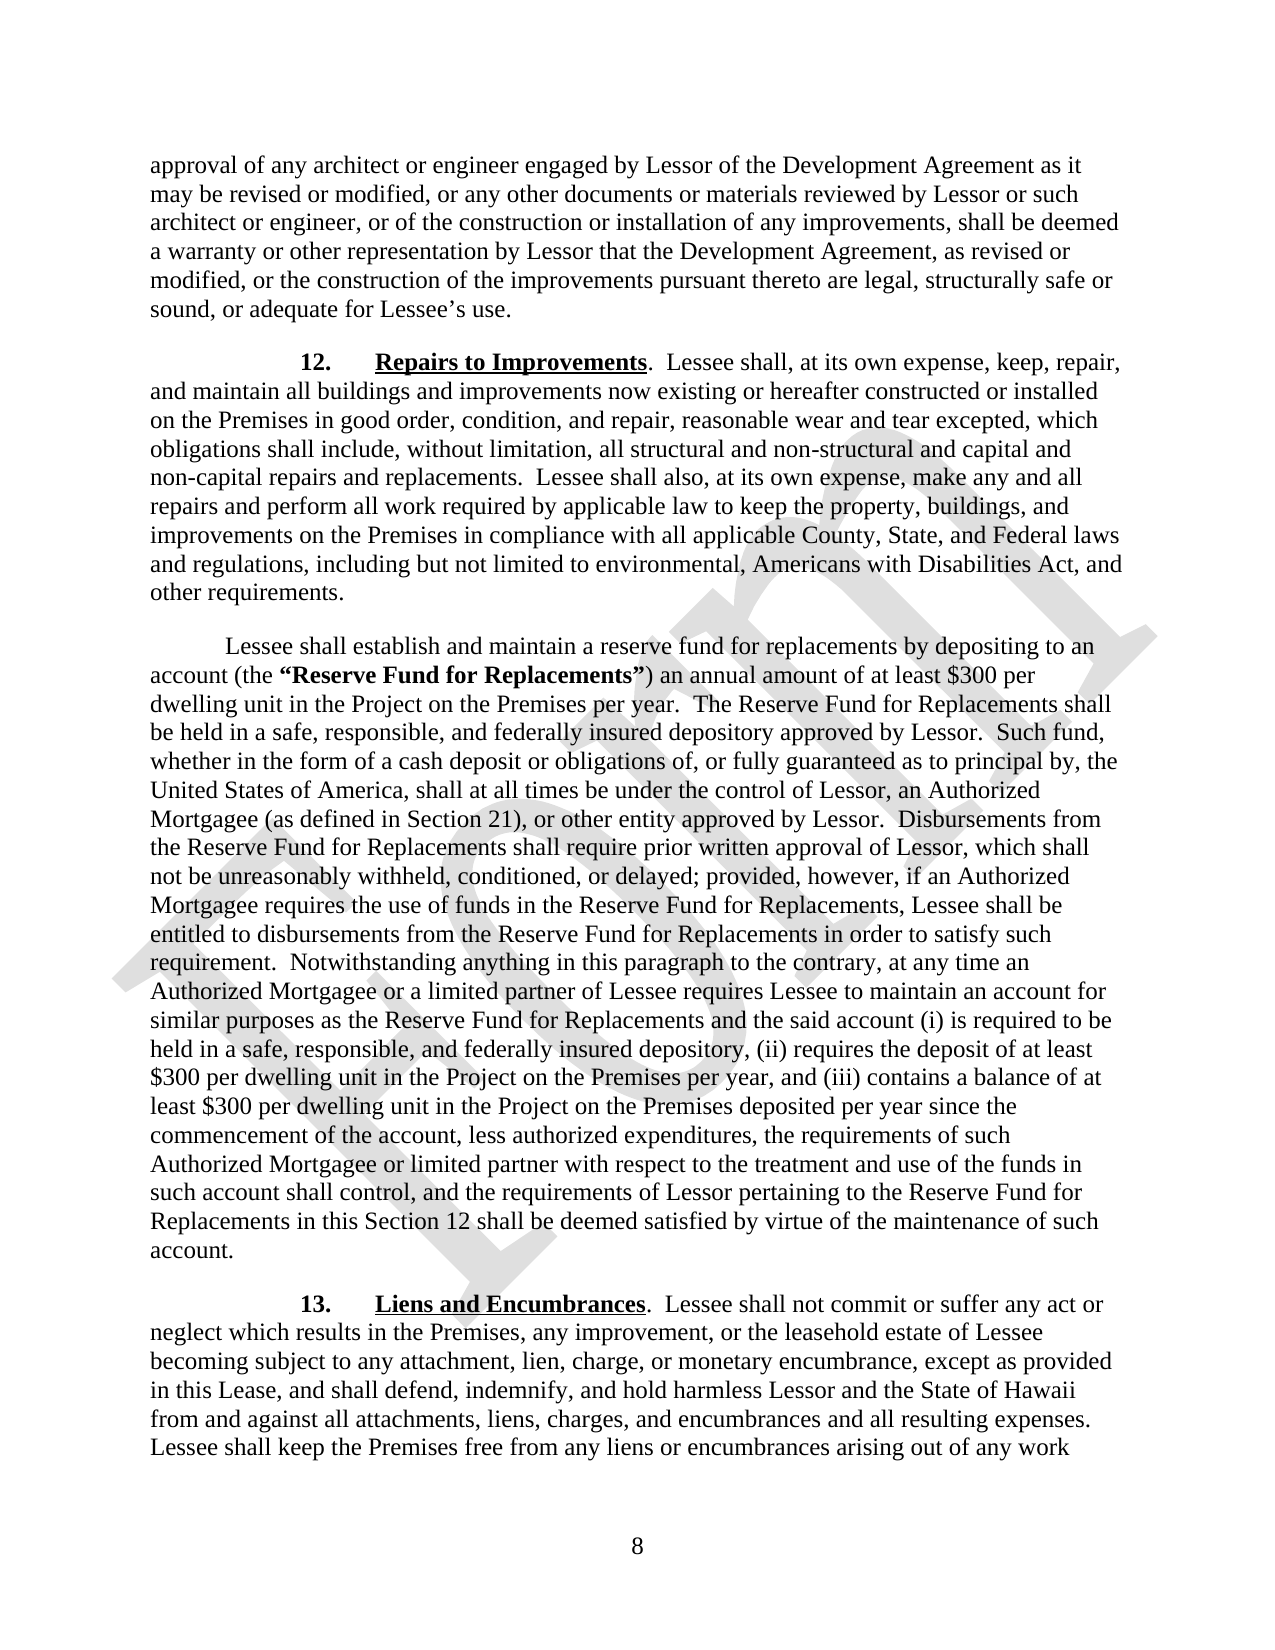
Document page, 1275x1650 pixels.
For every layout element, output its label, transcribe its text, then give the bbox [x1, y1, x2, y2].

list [150, 150, 1125, 322]
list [150, 1289, 1125, 1461]
text Lessee shall establish and maintain a reserve fund for replacements by depositing to an account (the “Reserve Fund for Replacements”) an annual amount of at least $300 per dwelling unit in the Project on the Premises per year. The Reserve Fund for Replacements shall be held in a safe, responsible, and federally insured depository approved by Lessor. Such fund, whether in the form of a cash deposit or obligations of, or fully guaranteed as to principal by, the United States of America, shall at all times be under the control of Lessor, an Authorized Mortgagee (as defined in Section 21), or other entity approved by Lessor. Disbursements from the Reserve Fund for Replacements shall require prior written approval of Lessor, which shall not be unreasonably withheld, conditioned, or delayed; provided, however, if an Authorized Mortgagee requires the use of funds in the Reserve Fund for Replacements, Lessee shall be entitled to disbursements from the Reserve Fund for Replacements in order to satisfy such requirement. Notwithstanding anything in this paragraph to the contrary, at any time an Authorized Mortgagee or a limited partner of Lessee requires Lessee to maintain an account for similar purposes as the Reserve Fund for Replacements and the said account (i) is required to be held in a safe, responsible, and federally insured depository, (ii) requires the deposit of at least $300 per dwelling unit in the Project on the Premises per year, and (iii) contains a balance of at least $300 per dwelling unit in the Project on the Premises deposited per year since the commencement of the account, less authorized expenditures, the requirements of such Authorized Mortgagee or limited partner with respect to the treatment and use of the funds in such account shall control, and the requirements of Lessor pertaining to the Reserve Fund for Replacements in this Section 12 shall be deemed satisfied by virtue of the maintenance of such account. [150, 631, 1125, 1264]
list Repairs to Improvements. Lessee shall, at its own expense, keep, repair, and maintain all buildings and improvements now existing or hereafter constructed or installed on the Premises in good order, condition, and repair, reasonable wear and tear excepted, which obligations shall include, without limitation, all structural and non-structural and capital and non-capital repairs and replacements. Lessee shall also, at its own expense, make any and all repairs and perform all work required by applicable law to keep the property, buildings, and improvements on the Premises in compliance with all applicable County, State, and Federal laws and regulations, including but not limited to environmental, Americans with Disabilities Act, and other requirements. [150, 347, 1125, 606]
